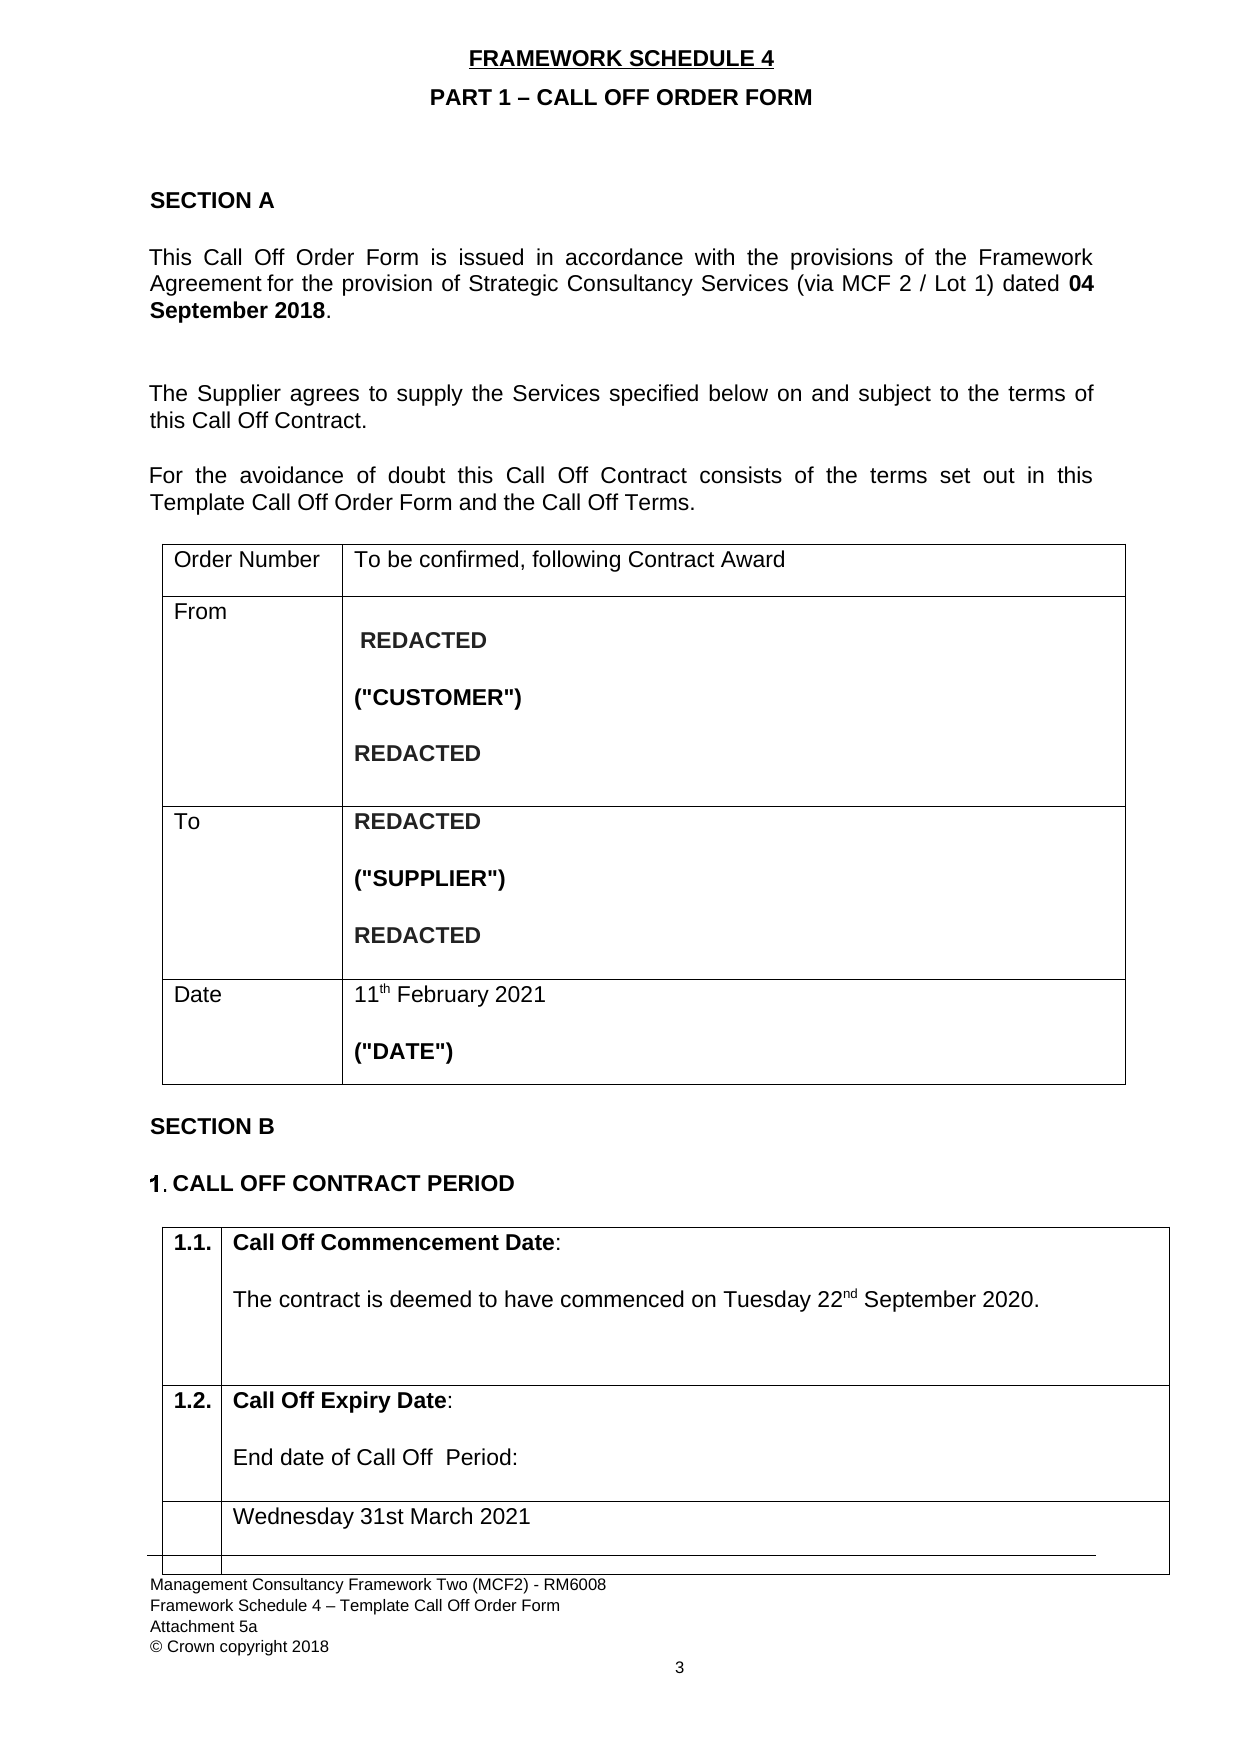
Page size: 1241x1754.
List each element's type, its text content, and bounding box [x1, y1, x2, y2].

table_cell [222, 1502, 1169, 1574]
picture [150, 1174, 167, 1192]
table_cell To [163, 807, 342, 978]
text FRAMEWORK SCHEDULE 4 [150, 45, 1092, 71]
table_header To be confirmed, following Contract Award [343, 545, 1125, 596]
table_cell REDACTED ("SUPPLIER") REDACTED [343, 807, 1125, 978]
text For the avoidance of doubt this Call Off Contract consists of the terms set out in this Template Call Off Order Form and the Call Off Terms. [148, 462, 1094, 515]
text SECTION A [150, 187, 1092, 213]
table_cell 11th February 2021 ("DATE") [343, 980, 1125, 1083]
table_cell REDACTED ("CUSTOMER") REDACTED [343, 597, 1125, 806]
text SECTION B [150, 1113, 1092, 1139]
table_cell From [163, 597, 342, 806]
table_cell 1.2. [163, 1386, 221, 1501]
table_cell Call Off Expiry Date: End date of Call Off Period: [222, 1386, 1169, 1501]
table_cell Date [163, 980, 342, 1083]
text The Supplier agrees to supply the Services specified below on and subject to the terms of this Call Off Contract. [148, 380, 1094, 433]
table_header Call Off Commencement Date: The contract is deemed to have commenced on Tuesday 22nd September 2020. [222, 1228, 1169, 1384]
table_header Order Number [163, 545, 342, 596]
text CALL OFF CONTRACT PERIOD [150, 1170, 1092, 1196]
table_header 1.1. [163, 1228, 221, 1384]
text This Call Off Order Form is issued in accordance with the provisions of the Framework Agreement for the provision of Strategic Consultancy Services (via MCF 2 / Lot 1) dated 04 September 2018. [148, 243, 1094, 323]
subtitle PART 1 – CALL OFF ORDER FORM [150, 84, 1092, 110]
table_cell [163, 1502, 221, 1574]
